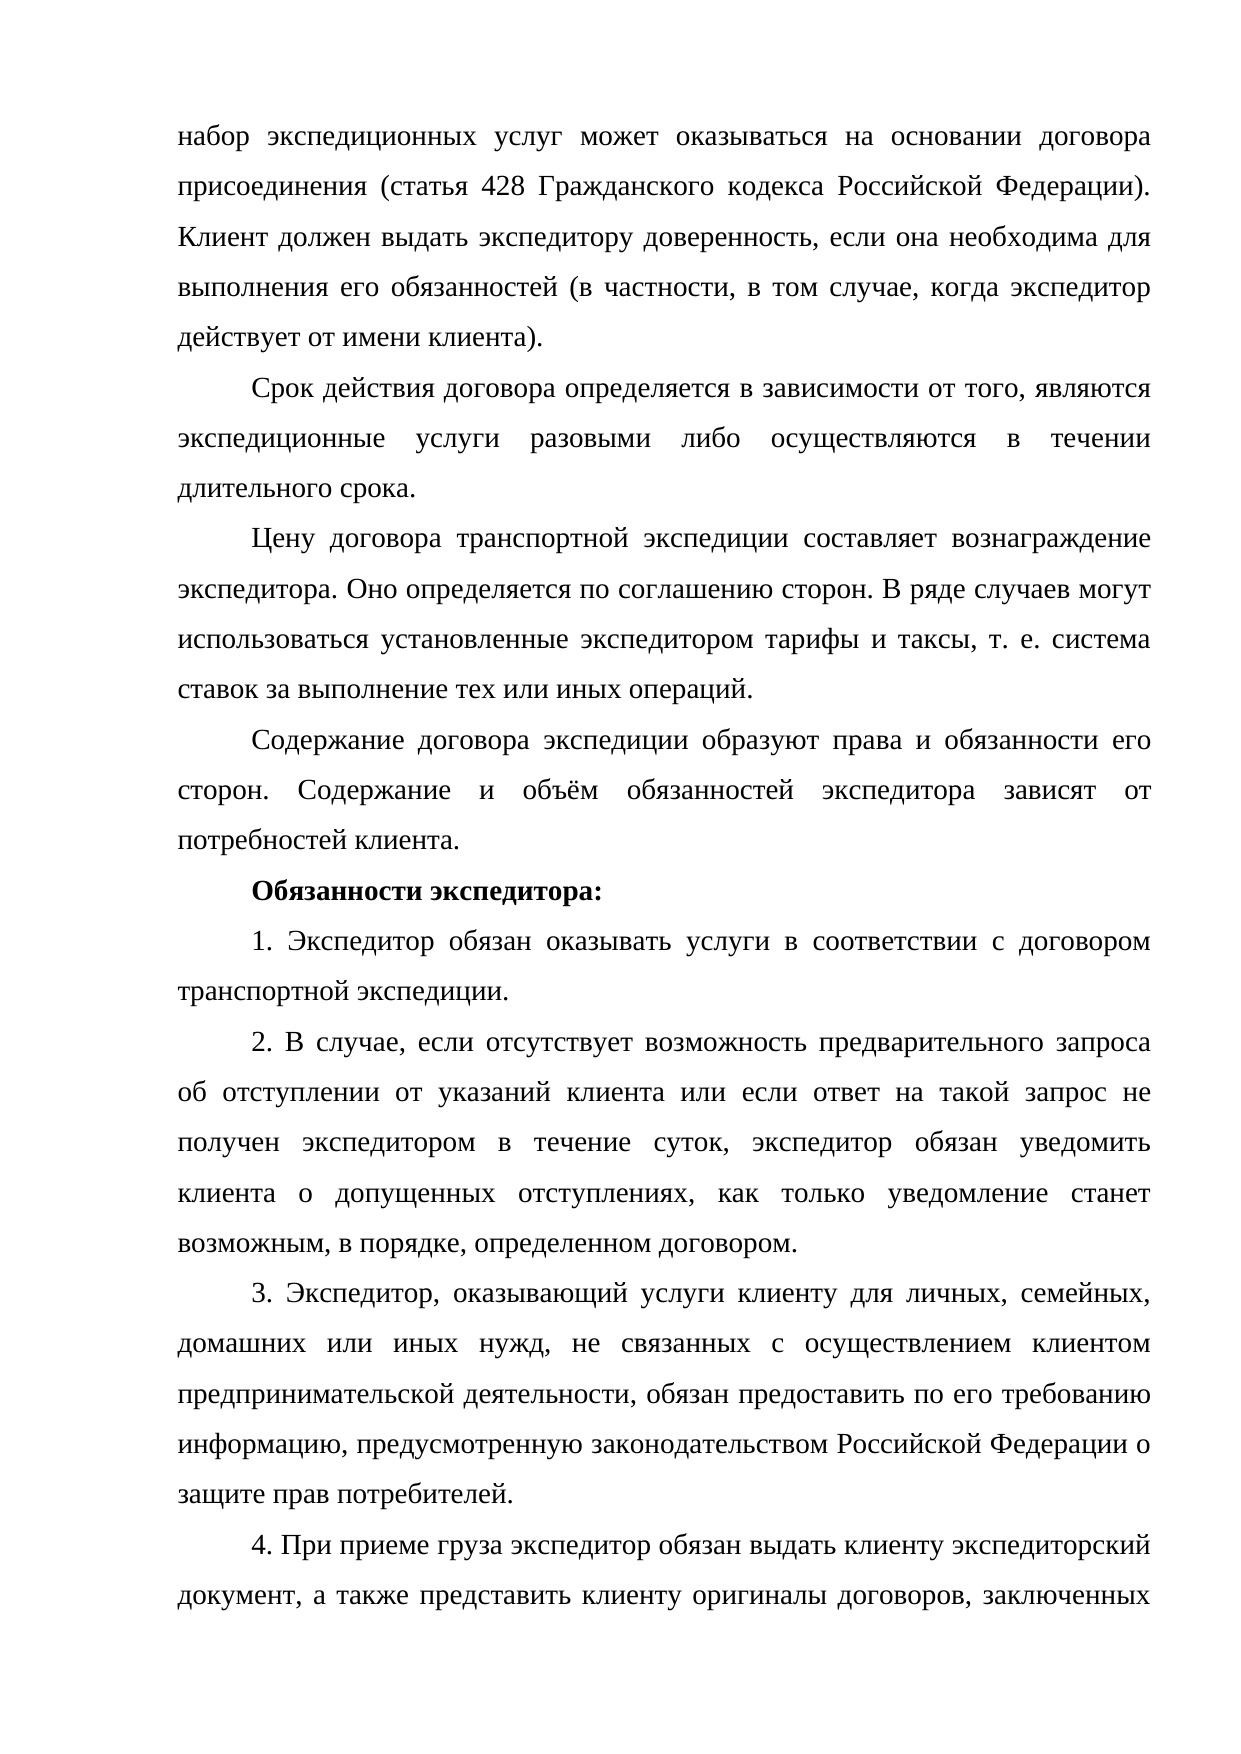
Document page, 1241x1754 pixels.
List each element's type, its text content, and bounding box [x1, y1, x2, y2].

text Цену договора транспортной экспедиции составляет вознаграждение экспедитора. Оно определяется по соглашению сторон. В ряде случаев могут использоваться установленные экспедитором тарифы и таксы, т. е. система ставок за выполнение тех или иных операций. [177, 521, 1152, 705]
text Обязанности экспедитора: [177, 873, 1152, 906]
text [177, 118, 1152, 353]
text 2. В случае, если отсутствует возможность предварительного запроса об отступлении от указаний клиента или если ответ на такой запрос не получен экспедитором в течение суток, экспедитор обязан уведомить клиента о допущенных отступлениях, как только уведомление станет возможным, в порядке, определенном договором. [177, 1024, 1152, 1258]
text Содержание договора экспедиции образуют права и обязанности его сторон. Содержание и объём обязанностей экспедитора зависят от потребностей клиента. [177, 722, 1152, 856]
text 3. Экспедитор, оказывающий услуги клиенту для личных, семейных, домашних или иных нужд, не связанных с осуществлением клиентом предпринимательской деятельности, обязан предоставить по его требованию информацию, предусмотренную законодательством Российской Федерации о защите прав потребителей. [177, 1275, 1152, 1510]
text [177, 1527, 1152, 1611]
text 1. Экспедитор обязан оказывать услуги в соответствии с договором транспортной экспедиции. [177, 923, 1152, 1007]
text Срок действия договора определяется в зависимости от того, являются экспедиционные услуги разовыми либо осуществляются в течении длительного срока. [177, 370, 1152, 504]
